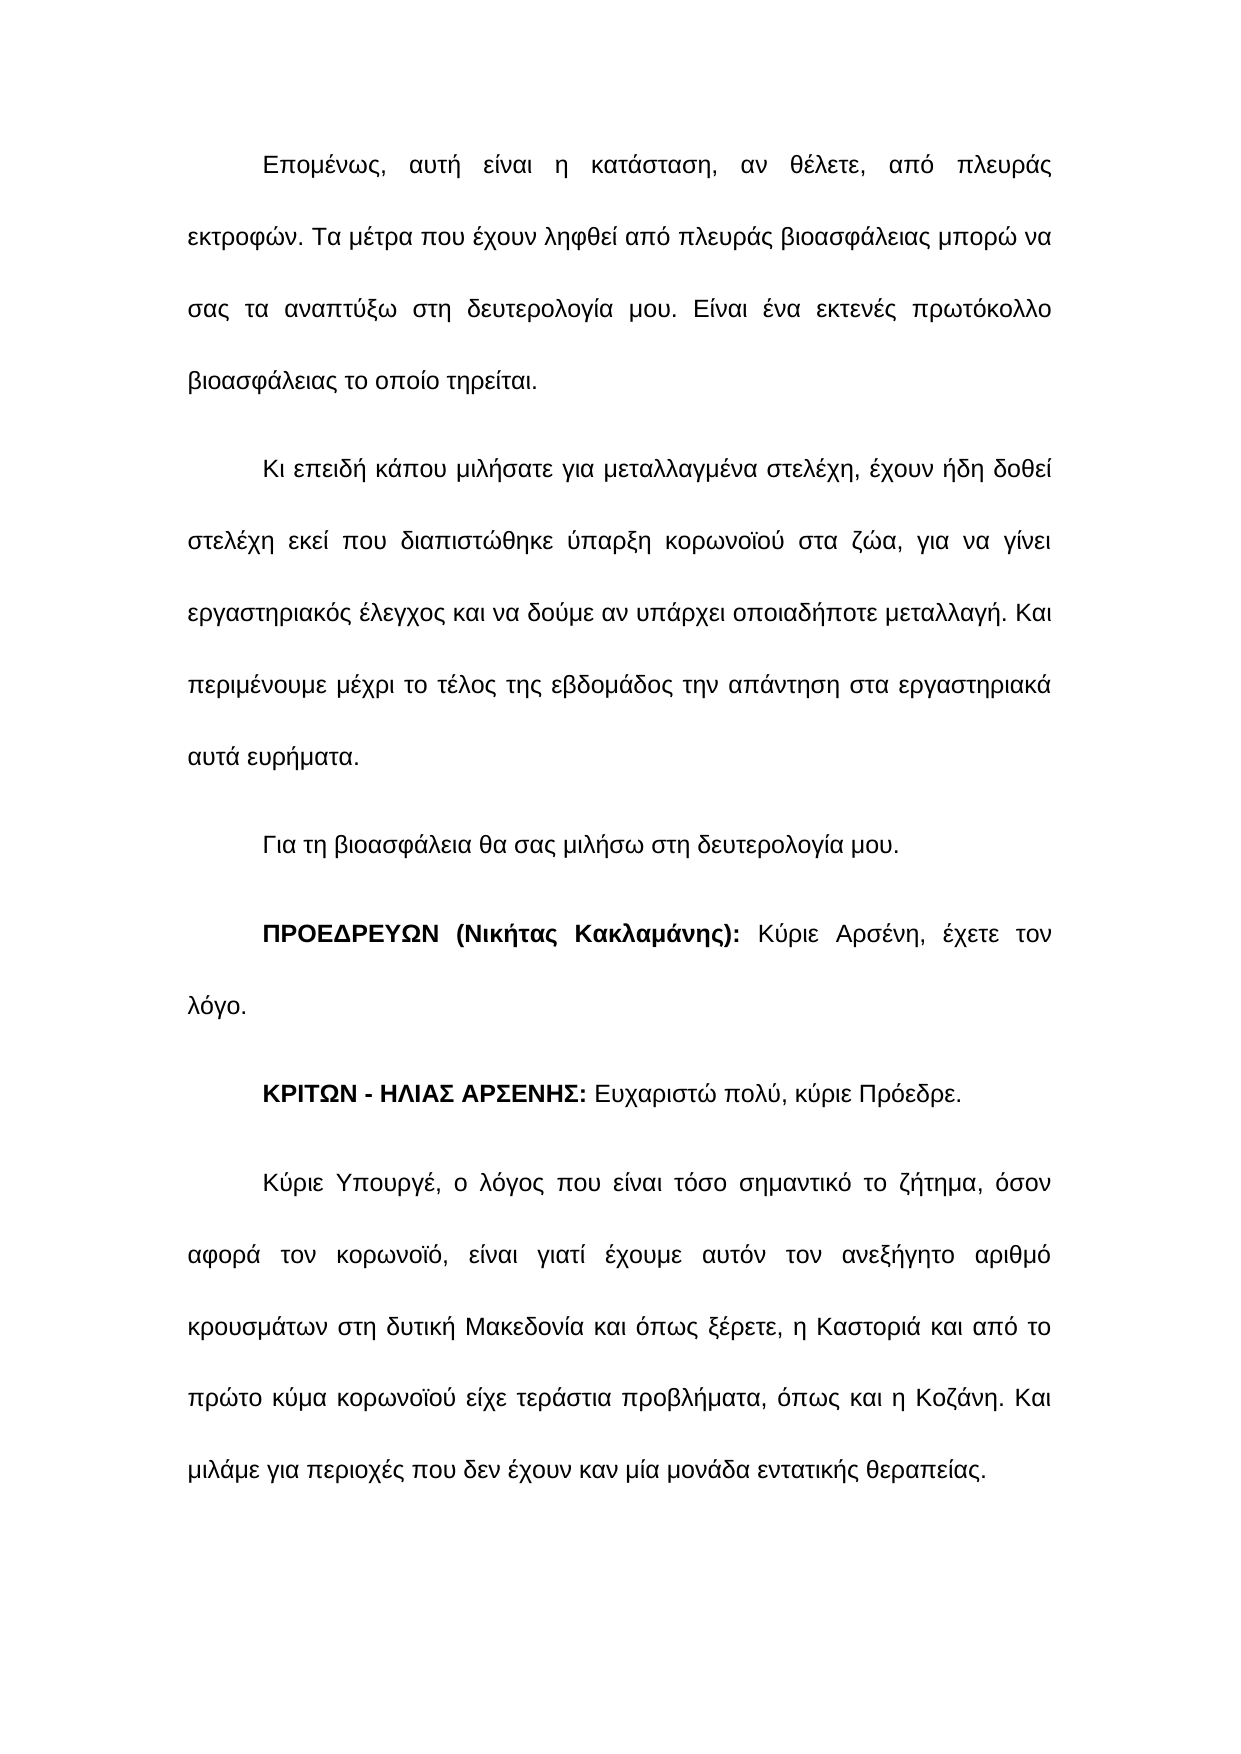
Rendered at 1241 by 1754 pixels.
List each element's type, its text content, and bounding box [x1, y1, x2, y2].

text ΠΡΟΕΔΡΕΥΩΝ (Νικήτας Κακλαμάνης): Κύριε Αρσένη, έχετε τον λόγο. [187, 919, 1053, 1019]
text ΚΡΙΤΩΝ - ΗΛΙΑΣ ΑΡΣΕΝΗΣ: Ευχαριστώ πολύ, κύριε Πρόεδρε. [187, 1079, 1053, 1108]
text Για τη βιοασφάλεια θα σας μιλήσω στη δευτερολογία μου. [187, 830, 1053, 859]
text Επομένως, αυτή είναι η κατάσταση, αν θέλετε, από πλευράς εκτροφών. Τα μέτρα που έχουν ληφθεί από πλευράς βιοασφάλειας μπορώ να σας τα αναπτύξω στη δευτερολογία μου. Είναι ένα εκτενές πρωτόκολλο βιοασφάλειας το οποίο τηρείται. [187, 150, 1053, 394]
text Κύριε Υπουργέ, ο λόγος που είναι τόσο σημαντικό το ζήτημα, όσον αφορά τον κορωνοϊό, είναι γιατί έχουμε αυτόν τον ανεξήγητο αριθμό κρουσμάτων στη δυτική Μακεδονία και όπως ξέρετε, η Καστοριά και από το πρώτο κύμα κορωνοϊού είχε τεράστια προβλήματα, όπως και η Κοζάνη. Και μιλάμε για περιοχές που δεν έχουν καν μία μονάδα εντατικής θεραπείας. [187, 1168, 1053, 1484]
text Κι επειδή κάπου μιλήσατε για μεταλλαγμένα στελέχη, έχουν ήδη δοθεί στελέχη εκεί που διαπιστώθηκε ύπαρξη κορωνοϊού στα ζώα, για να γίνει εργαστηριακός έλεγχος και να δούμε αν υπάρχει οποιαδήποτε μεταλλαγή. Και περιμένουμε μέχρι το τέλος της εβδομάδος την απάντηση στα εργαστηριακά αυτά ευρήματα. [187, 454, 1053, 770]
